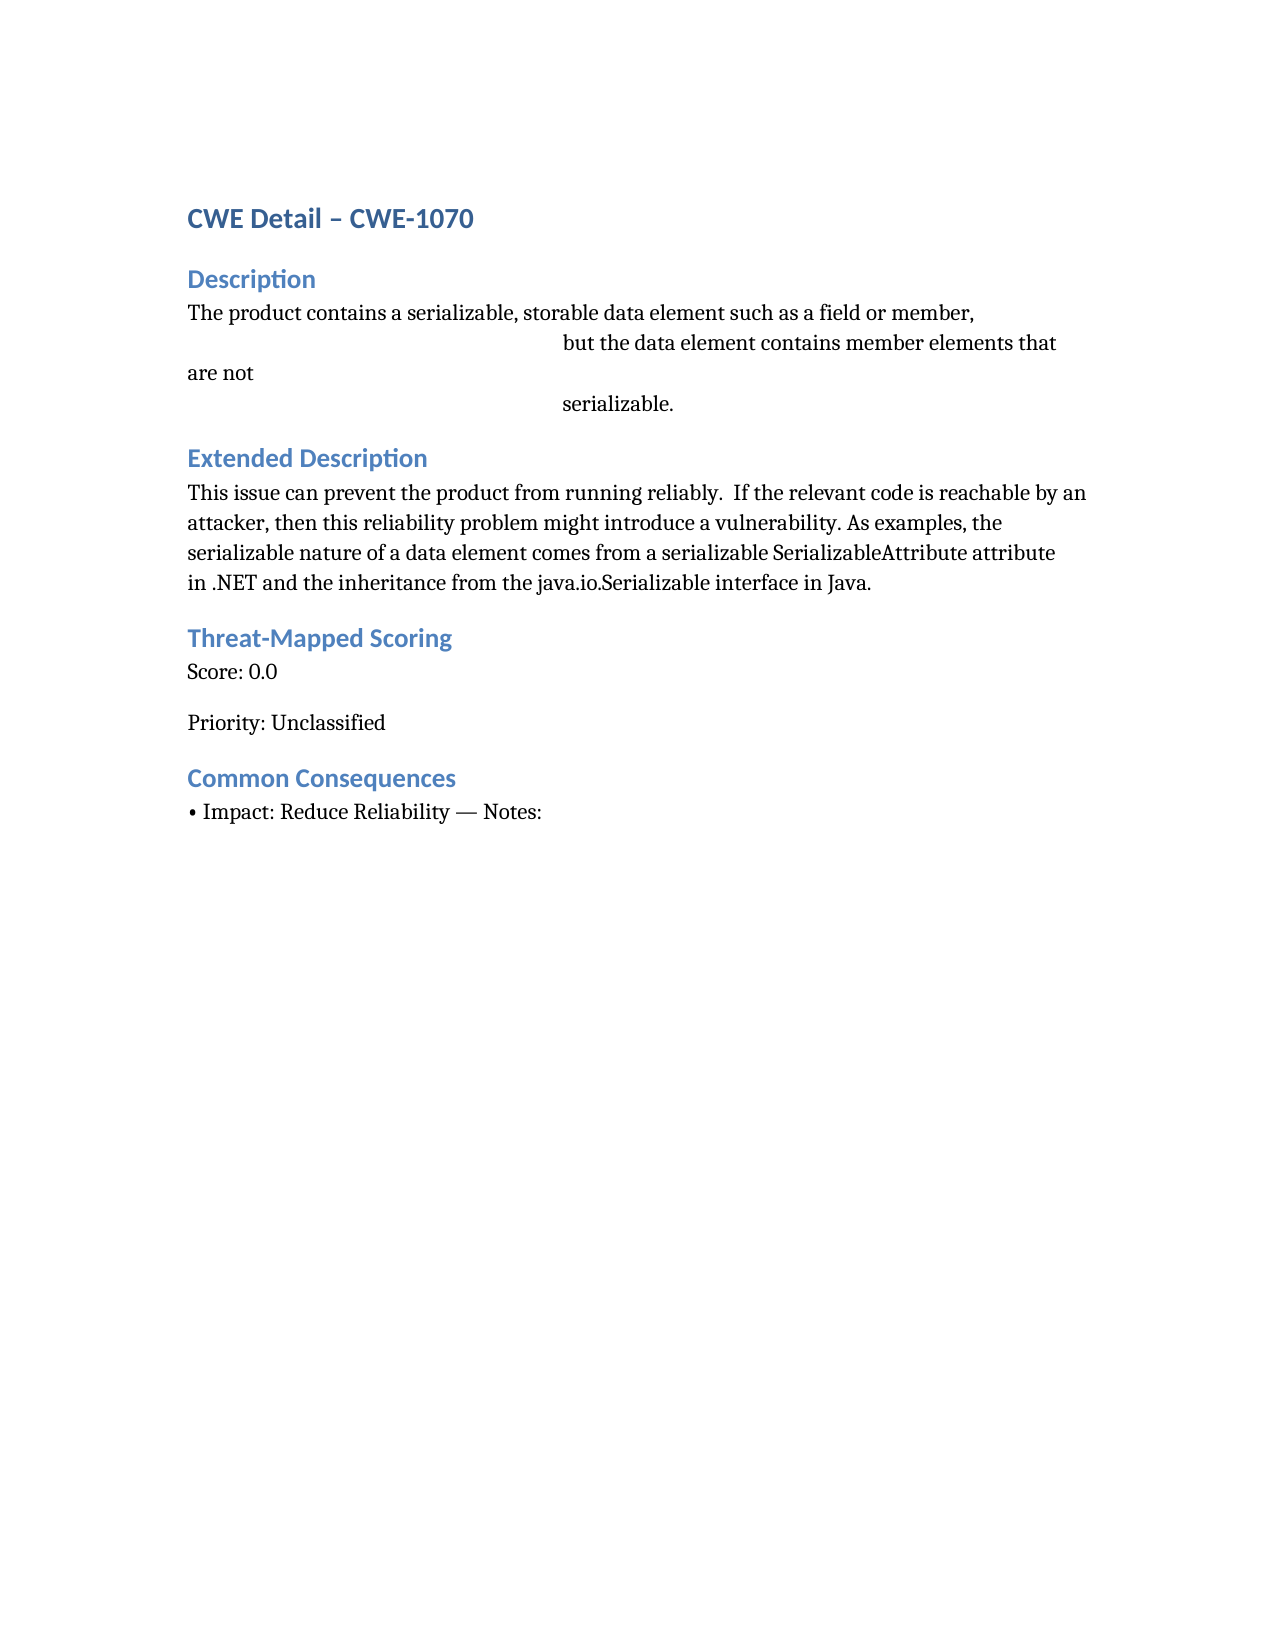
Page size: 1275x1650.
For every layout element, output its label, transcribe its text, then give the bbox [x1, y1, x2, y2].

text This issue can prevent the product from running reliably. If the relevant code is reachable by an attacker, then this reliability problem might introduce a vulnerability. As examples, the serializable nature of a data element comes from a serializable SerializableAttribute attribute in .NET and the inheritance from the java.io.Serializable interface in Java. [187, 479, 1087, 596]
subtitle CWE Detail – CWE-1070 [187, 200, 1087, 236]
subtitle Extended Description [187, 441, 1087, 474]
text The product contains a serializable, storable data element such as a field or member, but the data element contains member elements that are not serializable. [187, 300, 1087, 417]
text • Impact: Reduce Reliability — Notes: [187, 799, 1087, 825]
subtitle Common Consequences [187, 761, 1087, 794]
text Priority: Unclassified [187, 710, 1087, 736]
text Score: 0.0 [187, 659, 1087, 685]
subtitle Threat-Mapped Scoring [187, 621, 1087, 654]
subtitle Description [187, 262, 1087, 295]
